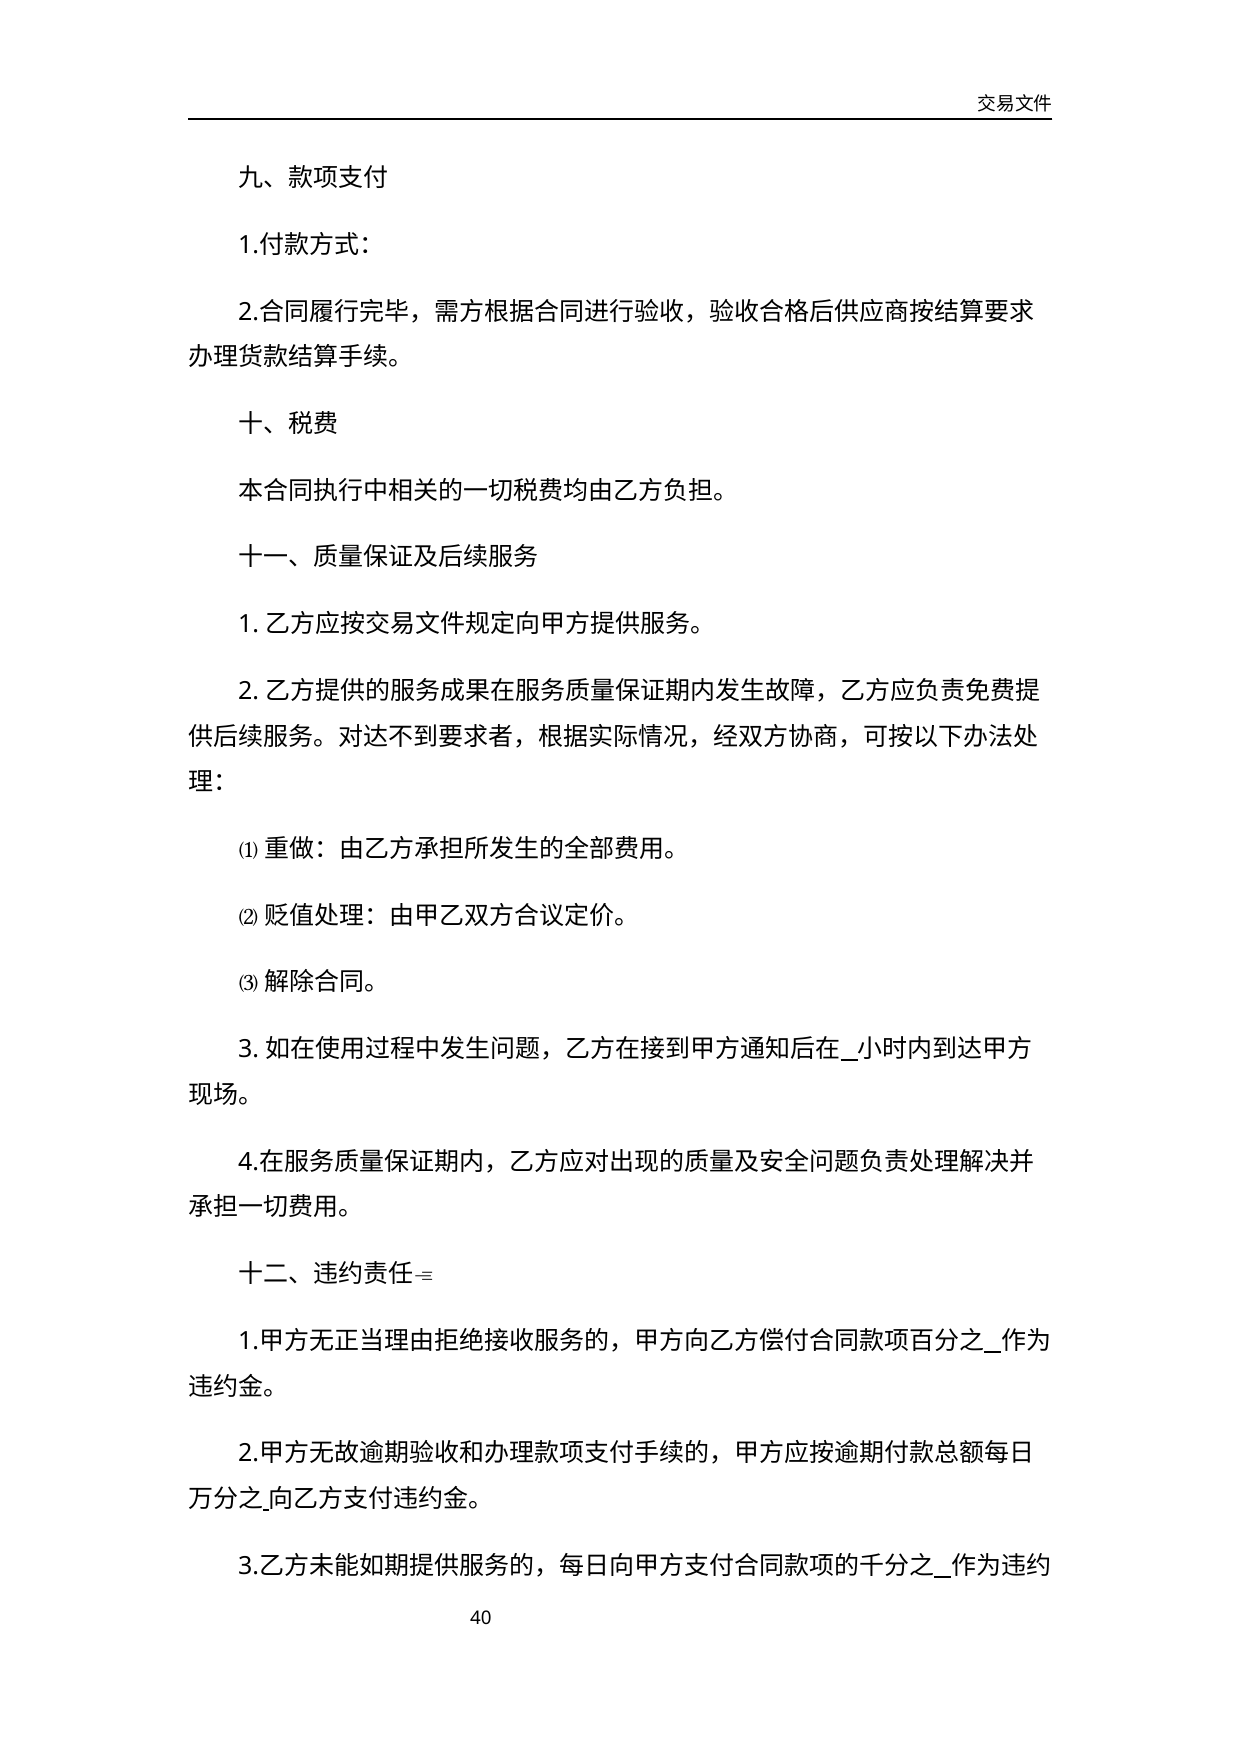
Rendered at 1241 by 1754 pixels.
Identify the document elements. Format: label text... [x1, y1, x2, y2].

text ⑶解除合同。 [188, 954, 1052, 1000]
text 1. 乙方应按交易文件规定向甲方提供服务。 [188, 596, 1052, 642]
text 十二、违约责任 [188, 1246, 1052, 1292]
text 1.甲方无正当理由拒绝接收服务的，甲方向乙方偿付合同款项百分之 作为违约金。 [188, 1312, 1052, 1404]
text 2. 乙方提供的服务成果在服务质量保证期内发生故障，乙方应负责免费提供后续服务。对达不到要求者，根据实际情况，经双方协商，可按以下办法处理： [188, 662, 1052, 800]
text 2.合同履行完毕，需方根据合同进行验收，验收合格后供应商按结算要求办理货款结算手续。 [188, 283, 1052, 375]
text 本合同执行中相关的一切税费均由乙方负担。 [188, 462, 1052, 508]
text 十一、质量保证及后续服务 [188, 529, 1052, 575]
text ⑴重做：由乙方承担所发生的全部费用。 [188, 821, 1052, 867]
text 2.甲方无故逾期验收和办理款项支付手续的，甲方应按逾期付款总额每日万分之 向乙方支付违约金。 [188, 1425, 1052, 1517]
text 十、税费 [188, 396, 1052, 442]
text 九、款项支付 [188, 150, 1052, 196]
text ⑵贬值处理：由甲乙双方合议定价。 [188, 887, 1052, 933]
text 1.付款方式： [188, 217, 1052, 262]
text 3. 如在使用过程中发生问题，乙方在接到甲方通知后在 小时内到达甲方现场。 [188, 1021, 1052, 1112]
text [188, 1537, 1052, 1583]
text 4.在服务质量保证期内，乙方应对出现的质量及安全问题负责处理解决并承担一切费用。 [188, 1133, 1052, 1225]
